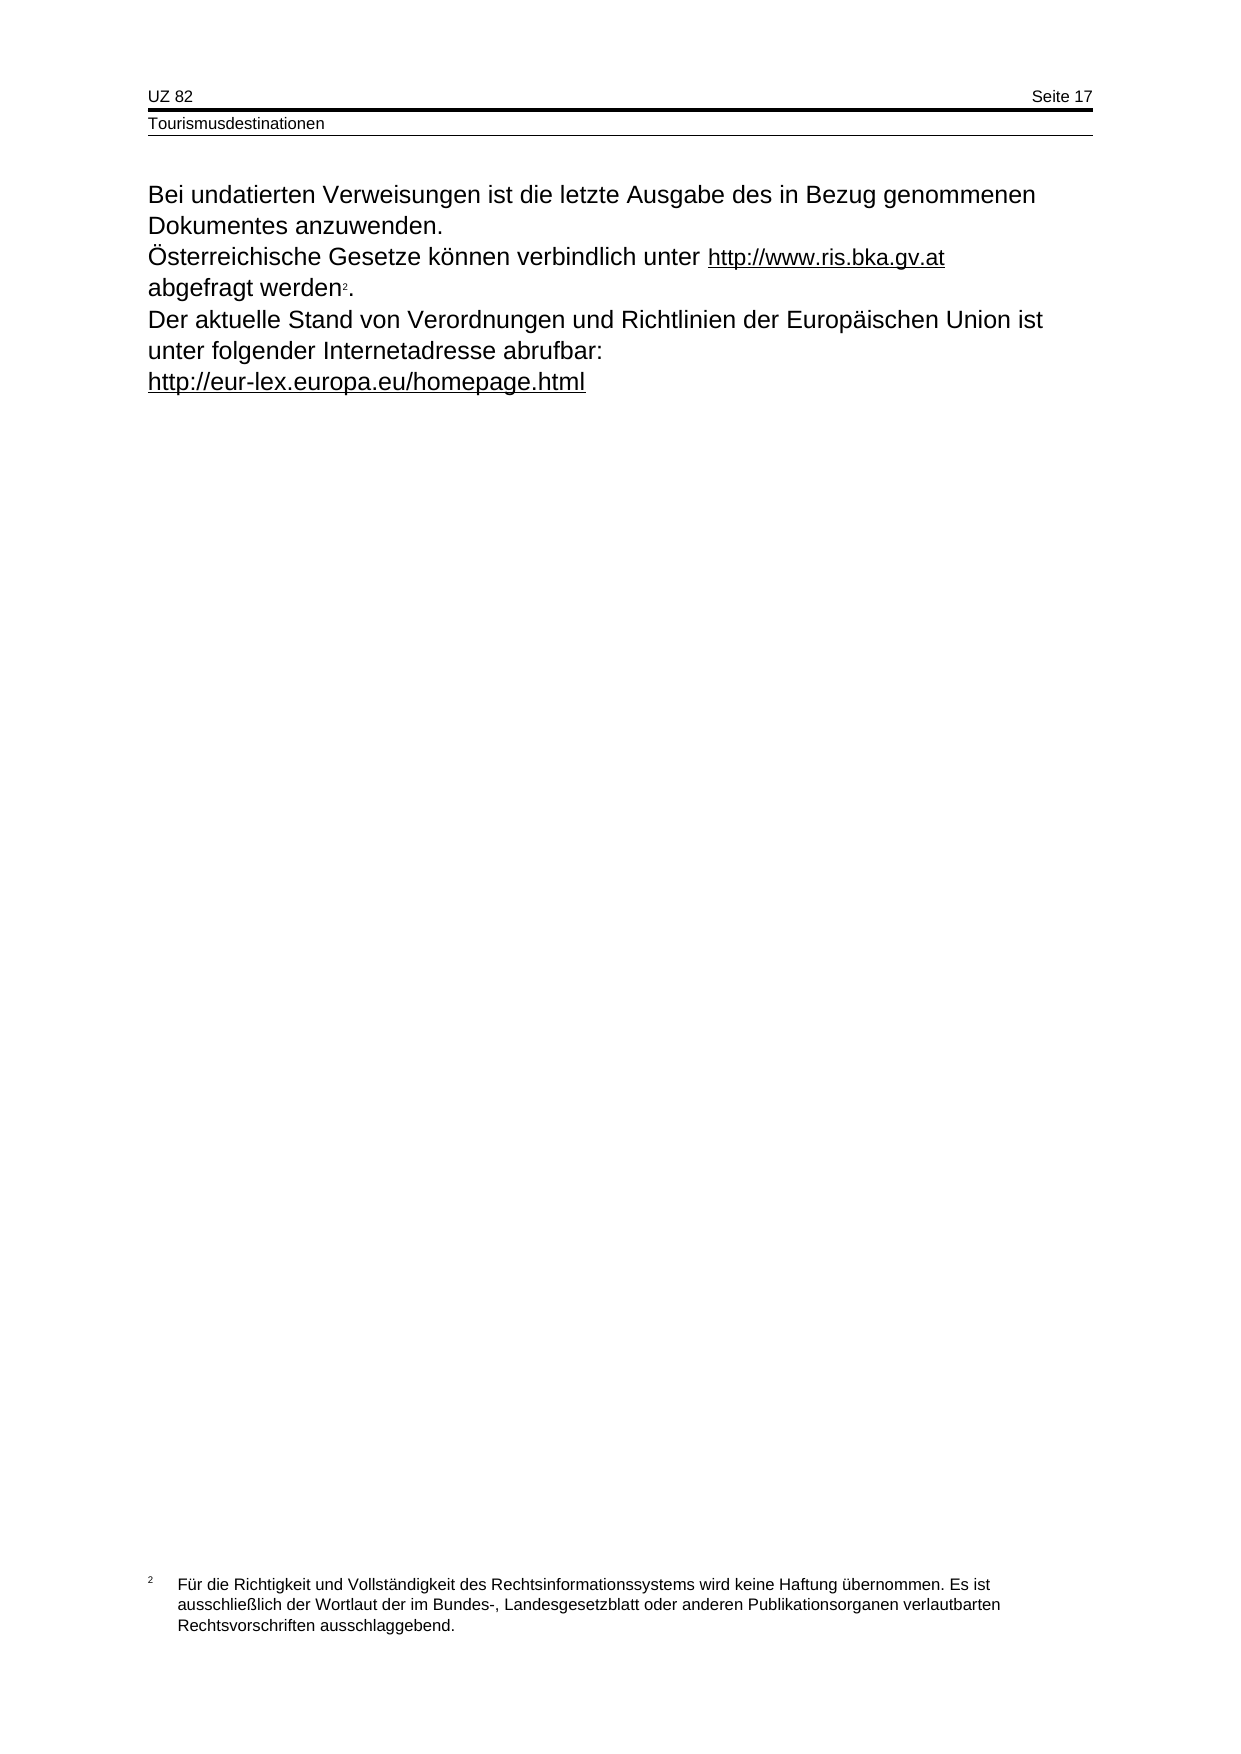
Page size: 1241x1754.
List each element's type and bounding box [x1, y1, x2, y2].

text [148, 177, 1092, 396]
